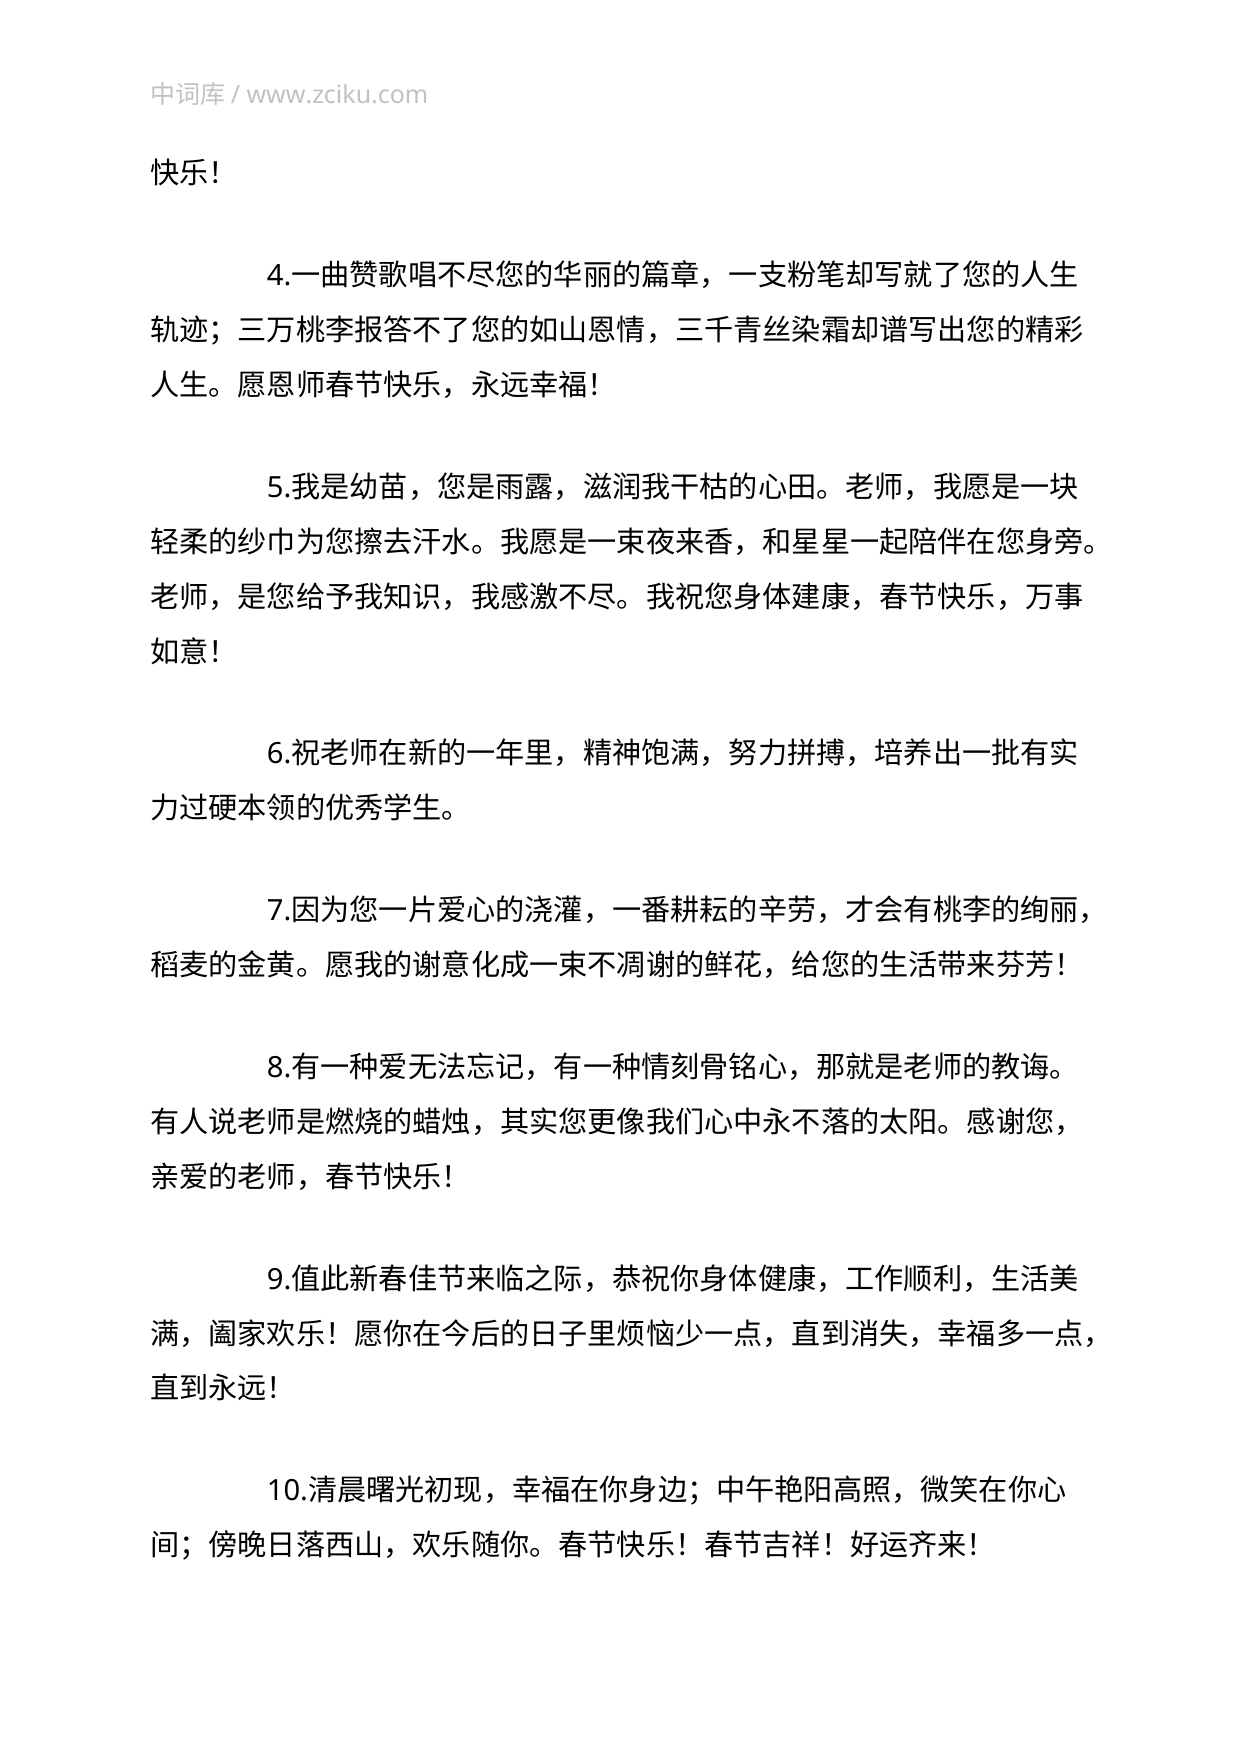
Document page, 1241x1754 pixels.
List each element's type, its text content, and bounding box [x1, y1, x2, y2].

text 4.一曲赞歌唱不尽您的华丽的篇章，一支粉笔却写就了您的人生轨迹；三万桃李报答不了您的如山恩情，三千青丝染霜却谱写出您的精彩人生。愿恩师春节快乐，永远幸福！ [150, 252, 1090, 404]
text 5.我是幼苗，您是雨露，滋润我干枯的心田。老师，我愿是一块轻柔的纱巾为您擦去汗水。我愿是一束夜来香，和星星一起陪伴在您身旁。老师，是您给予我知识，我感激不尽。我祝您身体建康，春节快乐，万事如意！ [150, 463, 1090, 671]
text 8.有一种爱无法忘记，有一种情刻骨铭心，那就是老师的教诲。有人说老师是燃烧的蜡烛，其实您更像我们心中永不落的太阳。感谢您，亲爱的老师，春节快乐！ [150, 1043, 1090, 1196]
text 10.清晨曙光初现，幸福在你身边；中午艳阳高照，微笑在你心间；傍晚日落西山，欢乐随你。春节快乐！春节吉祥！好运齐来！ [150, 1467, 1090, 1564]
text 7.因为您一片爱心的浇灌，一番耕耘的辛劳，才会有桃李的绚丽，稻麦的金黄。愿我的谢意化成一束不凋谢的鲜花，给您的生活带来芬芳！ [150, 887, 1090, 984]
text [150, 150, 1090, 192]
text 6.祝老师在新的一年里，精神饱满，努力拼搏，培养出一批有实力过硬本领的优秀学生。 [150, 730, 1090, 827]
text 9.值此新春佳节来临之际，恭祝你身体健康，工作顺利，生活美满，阖家欢乐！愿你在今后的日子里烦恼少一点，直到消失，幸福多一点，直到永远！ [150, 1255, 1090, 1407]
